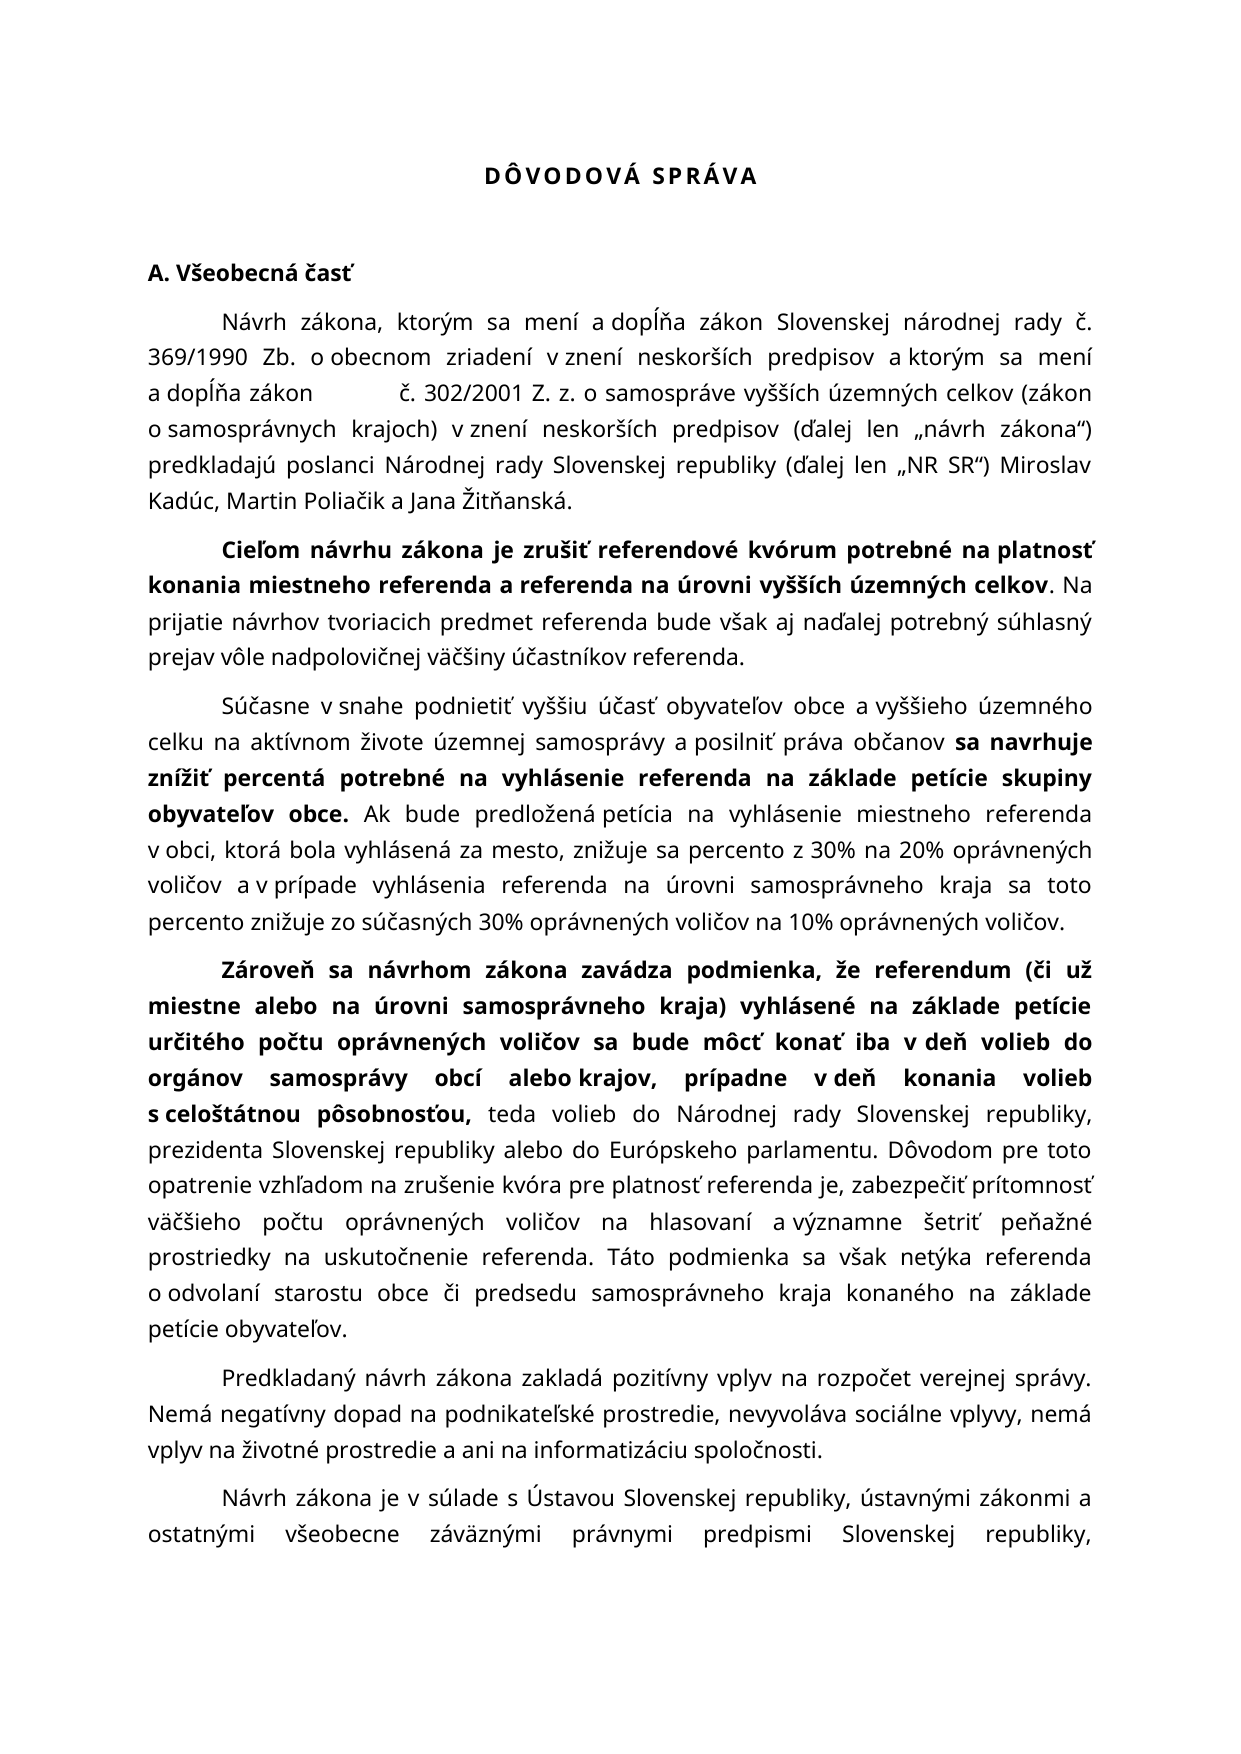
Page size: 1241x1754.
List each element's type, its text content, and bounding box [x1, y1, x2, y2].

text Cieľom návrhu zákona je zrušiť referendové kvórum potrebné na platnosť konania miestneho referenda a referenda na úrovni vyšších územných celkov. Na prijatie návrhov tvoriacich predmet referenda bude však aj naďalej potrebný súhlasný prejav vôle nadpolovičnej väčšiny účastníkov referenda. [148, 533, 1093, 673]
text Súčasne v snahe podnietiť vyššiu účasť obyvateľov obce a vyššieho územného celku na aktívnom živote územnej samosprávy a posilniť práva občanov sa navrhuje znížiť percentá potrebné na vyhlásenie referenda na základe petície skupiny obyvateľov obce. Ak bude predložená petícia na vyhlásenie miestneho referenda v obci, ktorá bola vyhlásená za mesto, znižuje sa percento z 30% na 20% oprávnených voličov a v prípade vyhlásenia referenda na úrovni samosprávneho kraja sa toto percento znižuje zo súčasných 30% oprávnených voličov na 10% oprávnených voličov. [148, 690, 1093, 937]
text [148, 1482, 1093, 1549]
text Zároveň sa návrhom zákona zavádza podmienka, že referendum (či už miestne alebo na úrovni samosprávneho kraja) vyhlásené na základe petície určitého počtu oprávnených voličov sa bude môcť konať iba v deň volieb do orgánov samosprávy obcí alebo krajov, prípadne v deň konania volieb s celoštátnou pôsobnosťou, teda volieb do Národnej rady Slovenskej republiky, prezidenta Slovenskej republiky alebo do Európskeho parlamentu. Dôvodom pre toto opatrenie vzhľadom na zrušenie kvóra pre platnosť referenda je, zabezpečiť prítomnosť väčšieho počtu oprávnených voličov na hlasovaní a významne šetriť peňažné prostriedky na uskutočnenie referenda. Táto podmienka sa však netýka referenda o odvolaní starostu obce či predsedu samosprávneho kraja konaného na základe petície obyvateľov. [148, 954, 1093, 1344]
subtitle A. Všeobecná časť [148, 257, 1093, 288]
text Návrh zákona, ktorým sa mení a dopĺňa zákon Slovenskej národnej rady č. 369/1990 Zb. o obecnom zriadení v znení neskorších predpisov a ktorým sa mení a dopĺňa zákon č. 302/2001 Z. z. o samospráve vyšších územných celkov (zákon o samosprávnych krajoch) v znení neskorších predpisov (ďalej len „návrh zákona“) predkladajú poslanci Národnej rady Slovenskej republiky (ďalej len „NR SR“) Miroslav Kadúc, Martin Poliačik a Jana Žitňanská. [148, 305, 1093, 516]
text Dôvodová správa [148, 160, 1093, 191]
text Predkladaný návrh zákona zakladá pozitívny vplyv na rozpočet verejnej správy. Nemá negatívny dopad na podnikateľské prostredie, nevyvoláva sociálne vplyvy, nemá vplyv na životné prostredie a ani na informatizáciu spoločnosti. [148, 1362, 1093, 1465]
